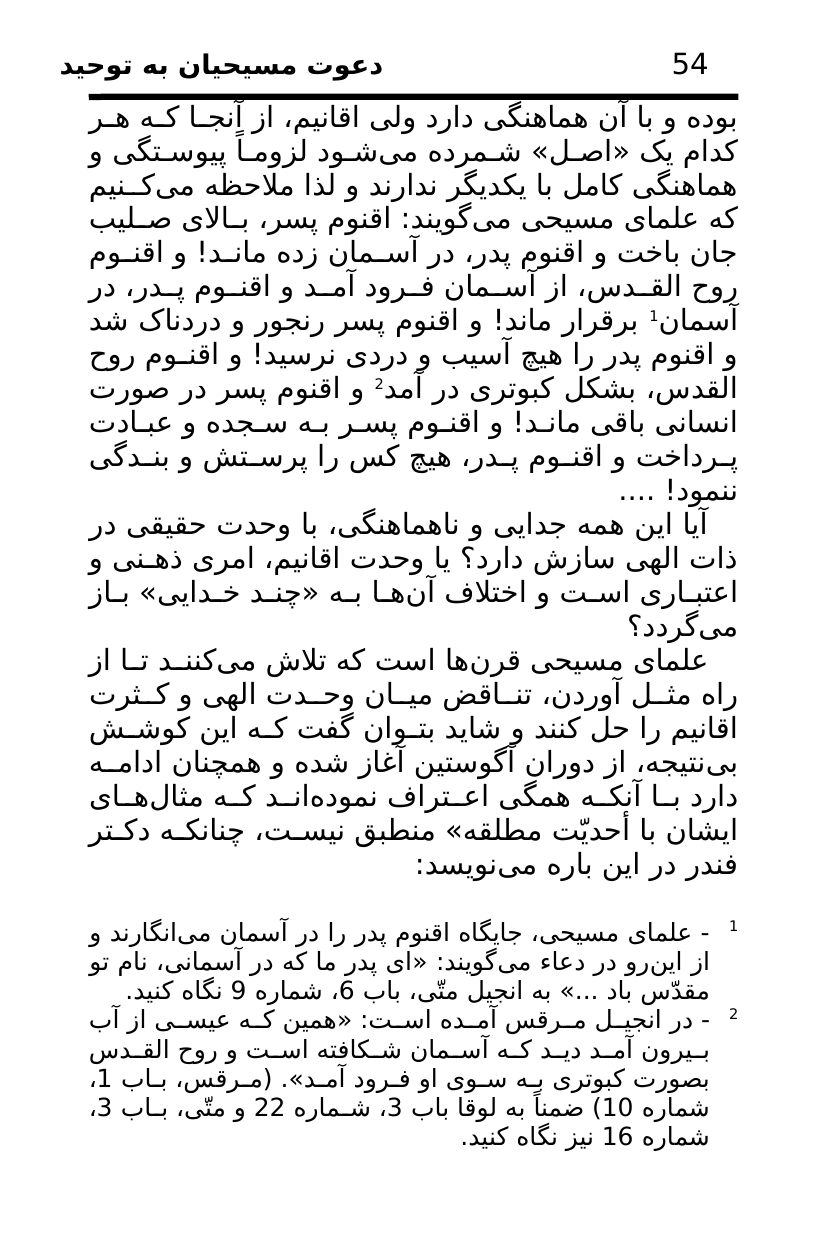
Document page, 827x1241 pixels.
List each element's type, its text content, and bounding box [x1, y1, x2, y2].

text آیا این همه جدایی و ناهماهنگی، با وحدت حقیقی در ذات الهی سازش دارد؟ یا وحدت اقانیم، امری ذهنی و اعتباری است و اختلاف آن‌ها به «چند خدایی» باز می‌گردد؟ [89, 507, 738, 643]
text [89, 100, 738, 507]
text علمای مسیحی قرن‌ها است که تلاش می‌کنند تا از راه مثل آوردن، تناقض میان وحدت الهی و کثرت اقانیم را حل کنند و شاید بتوان گفت که این کوشش بی‌نتیجه، از دوران آگوستین آغاز شده و همچنان ادامه دارد با آنکه همگی اعتراف نموده‌اند که مثال‌های ایشان با أحدیّت مطلقه» منطبق نیست، چنانکه دکتر فندر در این باره می‌نویسد: [89, 643, 738, 881]
